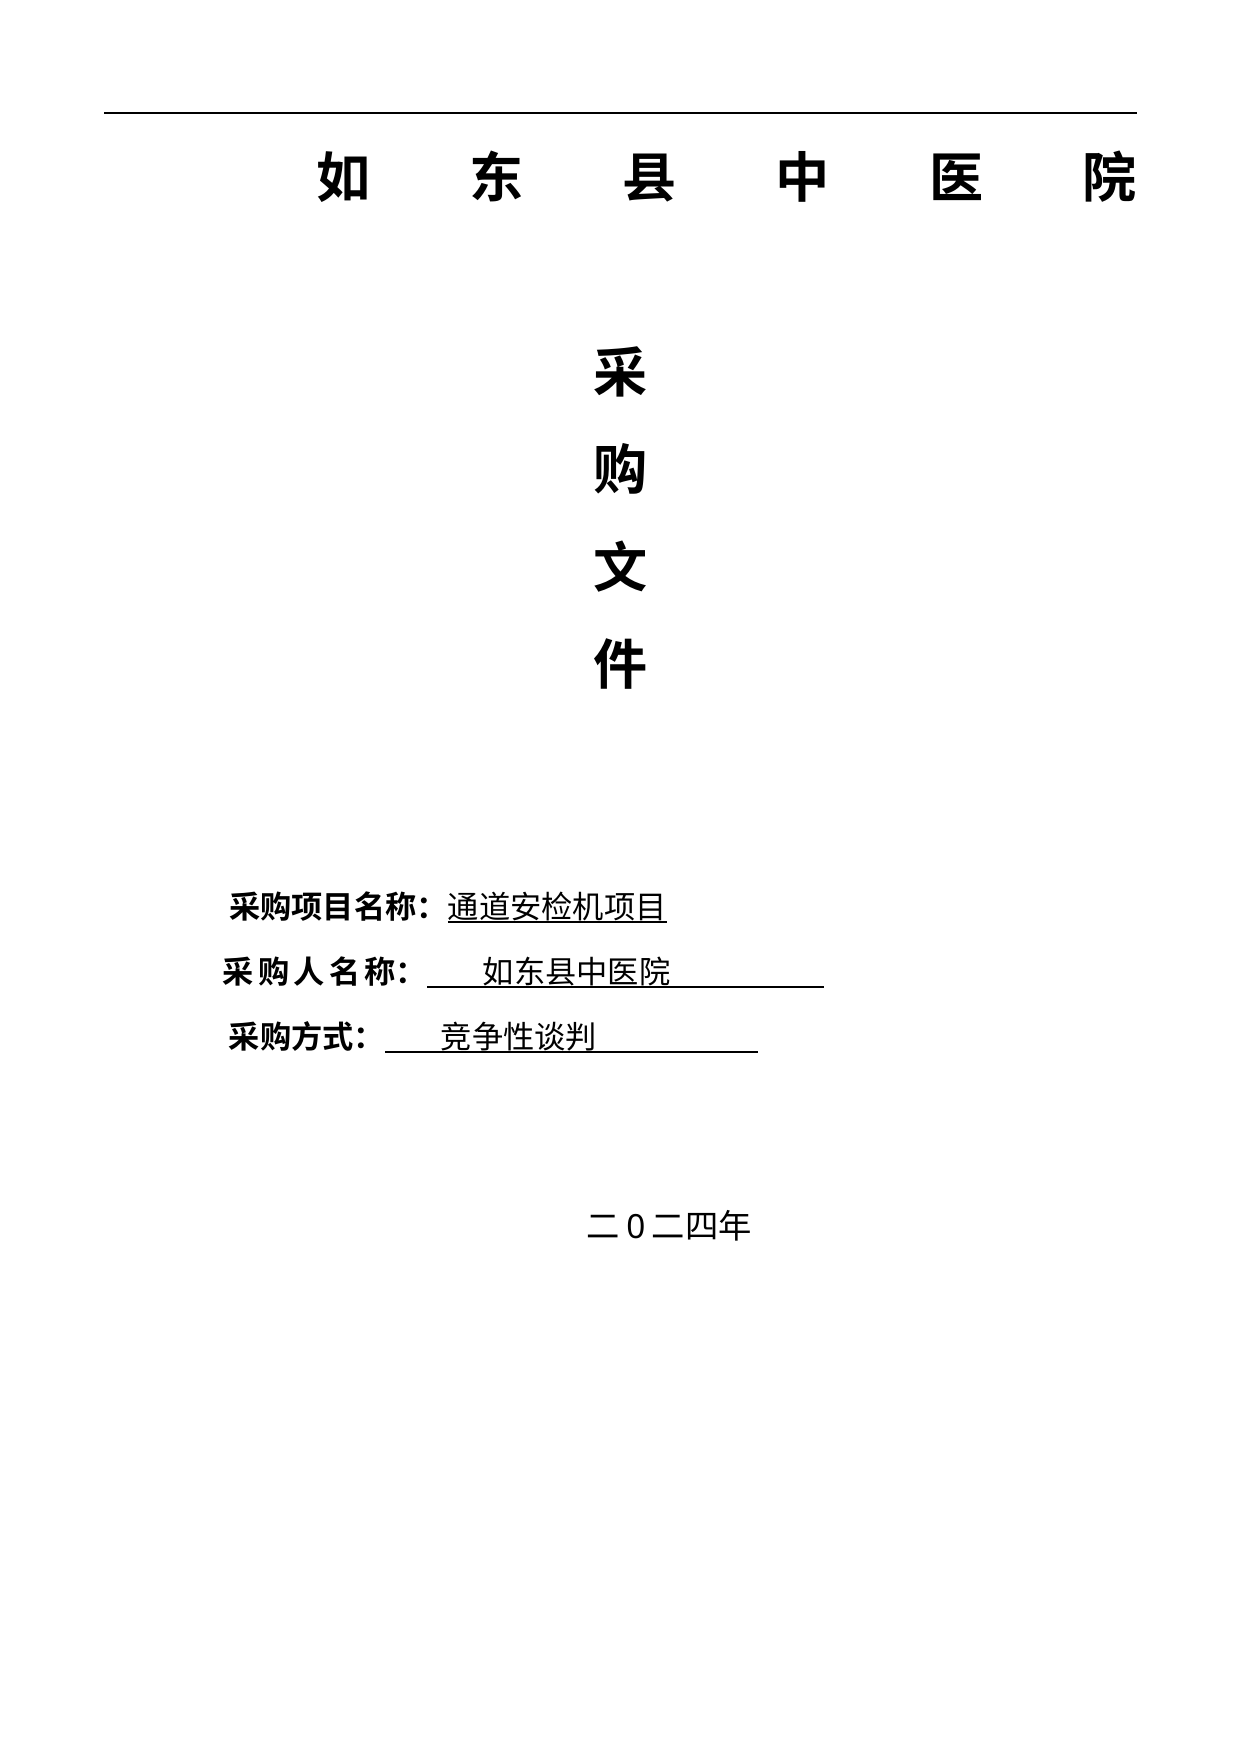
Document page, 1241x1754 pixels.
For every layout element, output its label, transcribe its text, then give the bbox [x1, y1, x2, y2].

text 采 [103, 320, 1137, 417]
text 采购方式： 竞争性谈判 [134, 1002, 1137, 1067]
text 采购人名称： 如东县中医院 [103, 937, 1137, 1002]
text 文 [103, 515, 1137, 612]
text 件 [103, 612, 1137, 710]
text 二0二四年 [201, 1192, 1137, 1257]
text 采购项目名称：通道安检机项目 [103, 872, 1137, 937]
text 购 [103, 417, 1137, 515]
text 如东县中医院 [103, 125, 1137, 222]
